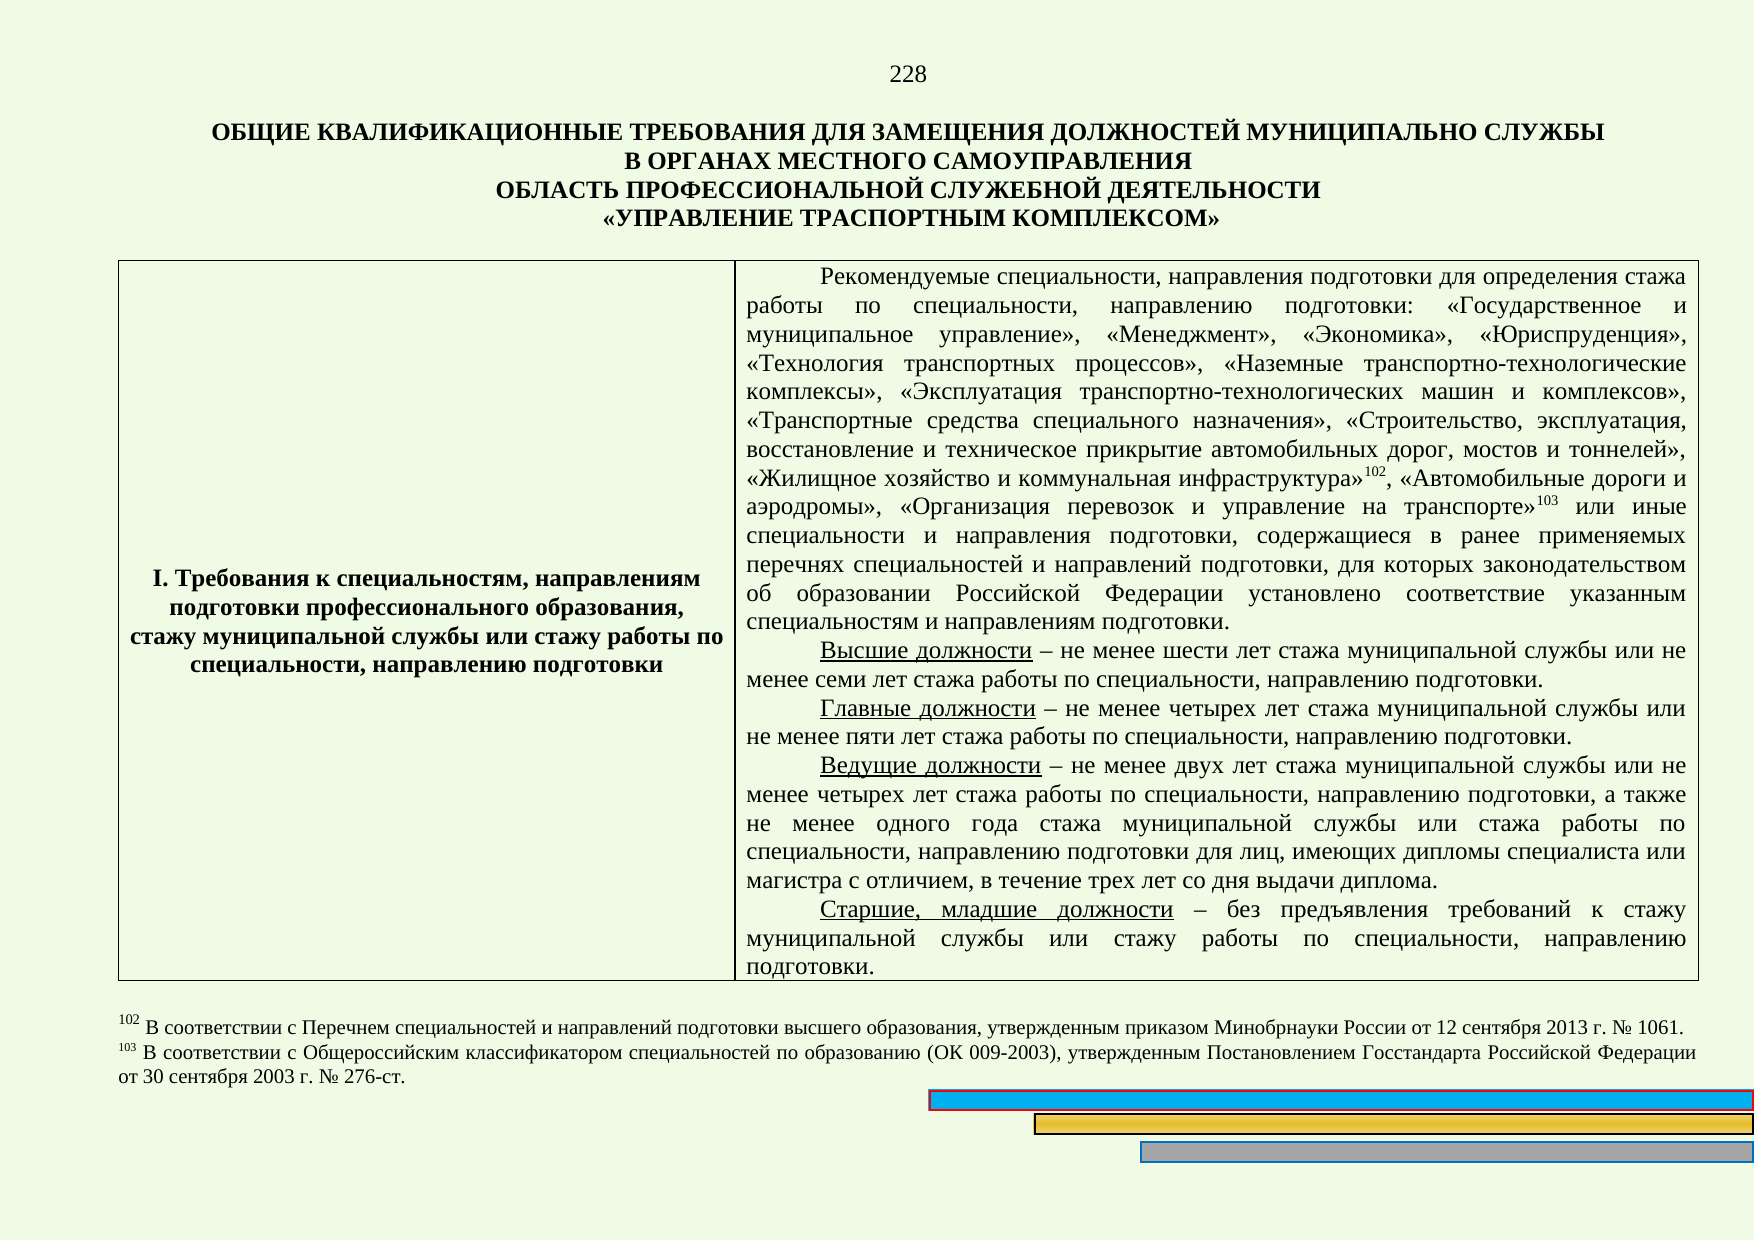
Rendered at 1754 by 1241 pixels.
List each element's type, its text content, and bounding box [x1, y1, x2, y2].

text В ОРГАНАХ МЕСТНОГО САМОУПРАВЛЕНИЯ [118, 146, 1698, 175]
text ОБЩИЕ КВАЛИФИКАЦИОННЫЕ ТРЕБОВАНИЯ ДЛЯ ЗАМЕЩЕНИЯ ДОЛЖНОСТЕЙ МУНИЦИПАЛЬНО СЛУЖБЫ [118, 117, 1698, 146]
table_header Рекомендуемые специальности, направления подготовки для определения стажа работы по специальности, направлению подготовки: «Государственное и муниципальное управление», «Менеджмент», «Экономика», «Юриспруденция», «Технология транспортных процессов», «Наземные транспортно-технологические комплексы», «Эксплуатация транспортно-технологических машин и комплексов», «Транспортные средства специального назначения», «Строительство, эксплуатация, восстановление и техническое прикрытие автомобильных дорог, мостов и тоннелей», «Жилищное хозяйство и коммунальная инфраструктура», «Автомобильные дороги и аэродромы», «Организация перевозок и управление на транспорте» или иные специальности и направления подготовки, содержащиеся в ранее применяемых перечнях специальностей и направлений подготовки, для которых законодательством об образовании Российской Федерации установлено соответствие указанным специальностям и направлениям подготовки. Высшие должности – не менее шести лет стажа муниципальной службы или не менее семи лет стажа работы по специальности, направлению подготовки. Главные должности – не менее четырех лет стажа муниципальной службы или не менее пяти лет стажа работы по специальности, направлению подготовки. Ведущие должности – не менее двух лет стажа муниципальной службы или не менее четырех лет стажа работы по специальности, направлению подготовки, а также не менее одного года стажа муниципальной службы или стажа работы по специальности, направлению подготовки для лиц, имеющих дипломы специалиста или магистра с отличием, в течение трех лет со дня выдачи диплома. Старшие, младшие должности – без предъявления требований к стажу муниципальной службы или стажу работы по специальности, направлению подготовки. [736, 261, 1698, 980]
text «УПРАВЛЕНИЕ ТРАСПОРТНЫМ КОМПЛЕКСОМ» [118, 203, 1698, 232]
table_header I. Требования к специальностям, направлениям подготовки профессионального образования, стажу муниципальной службы или стажу работы по специальности, направлению подготовки [119, 261, 734, 980]
text ОБЛАСТЬ ПРОФЕССИОНАЛЬНОЙ СЛУЖЕБНОЙ ДЕЯТЕЛЬНОСТИ [118, 175, 1698, 203]
